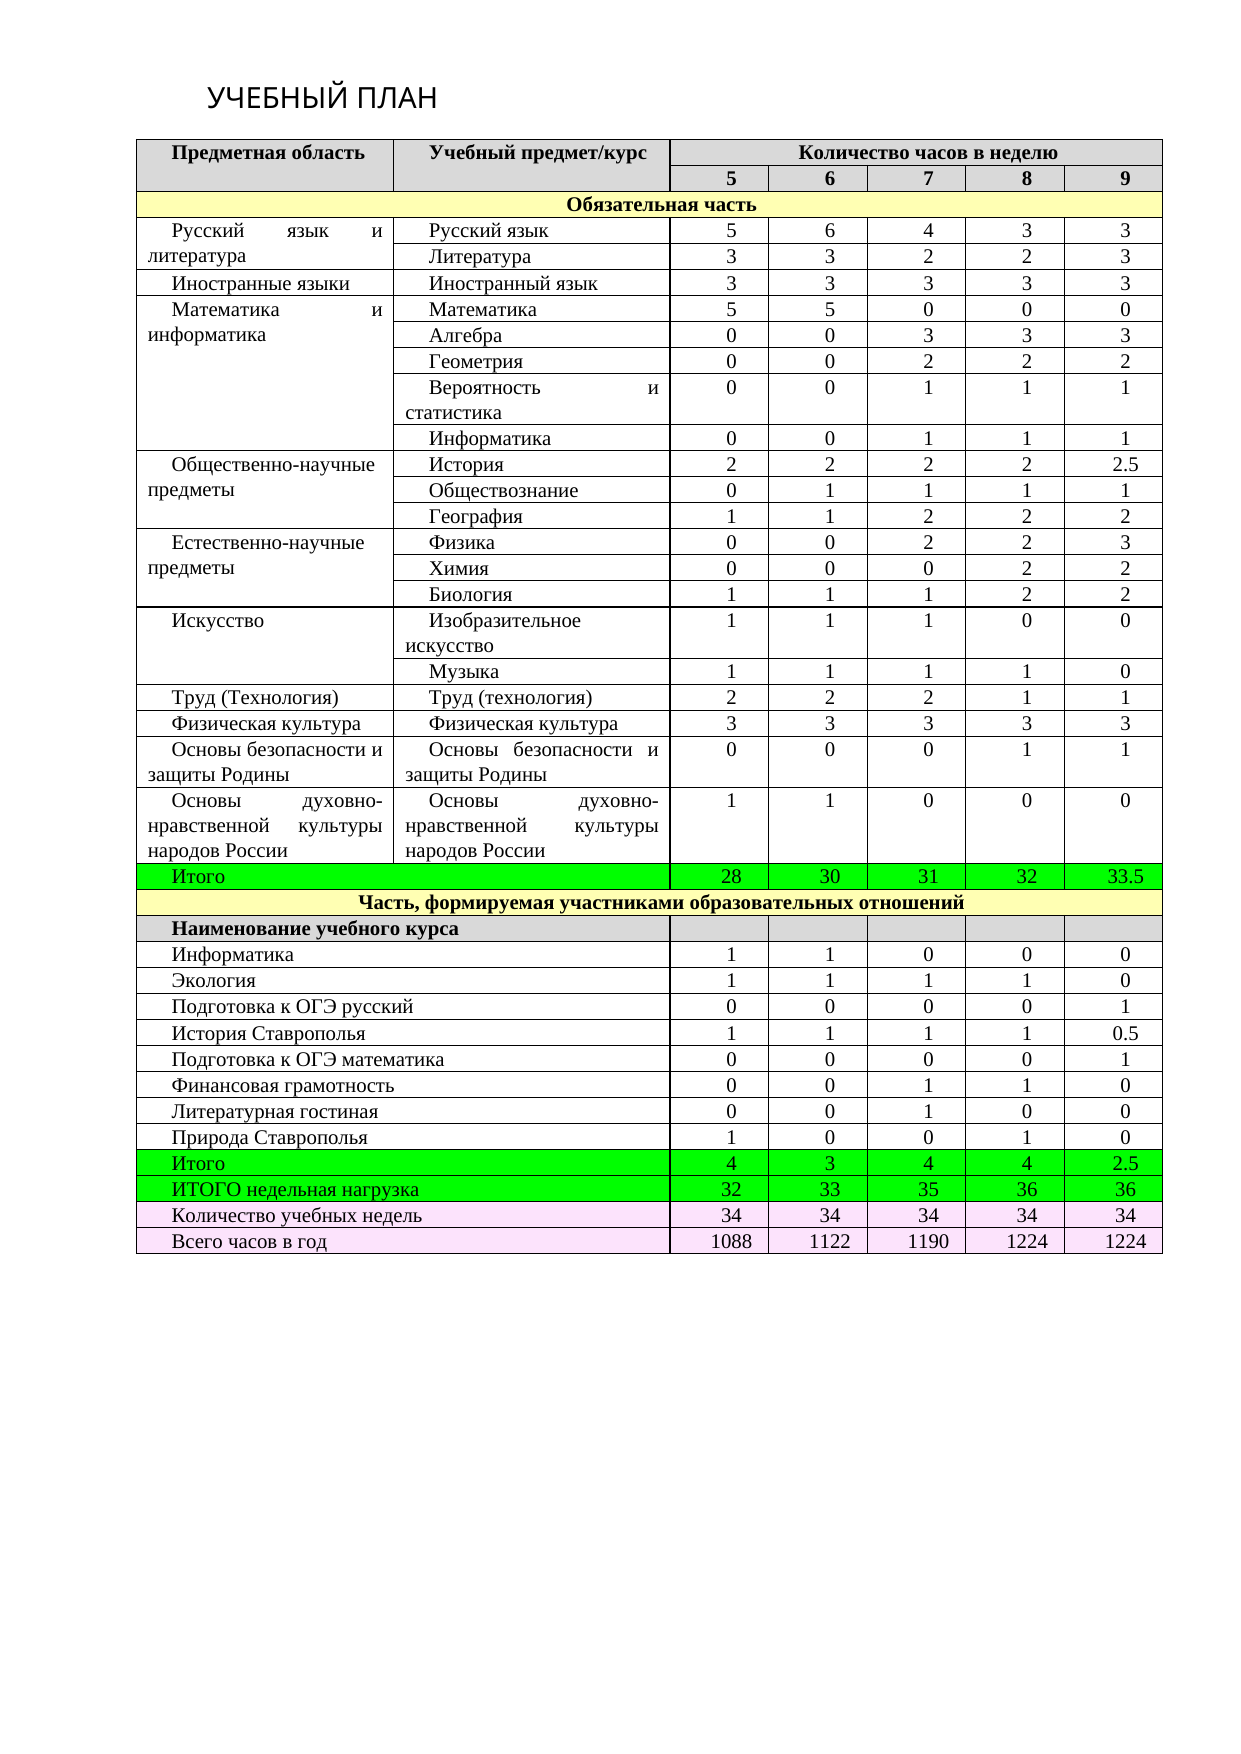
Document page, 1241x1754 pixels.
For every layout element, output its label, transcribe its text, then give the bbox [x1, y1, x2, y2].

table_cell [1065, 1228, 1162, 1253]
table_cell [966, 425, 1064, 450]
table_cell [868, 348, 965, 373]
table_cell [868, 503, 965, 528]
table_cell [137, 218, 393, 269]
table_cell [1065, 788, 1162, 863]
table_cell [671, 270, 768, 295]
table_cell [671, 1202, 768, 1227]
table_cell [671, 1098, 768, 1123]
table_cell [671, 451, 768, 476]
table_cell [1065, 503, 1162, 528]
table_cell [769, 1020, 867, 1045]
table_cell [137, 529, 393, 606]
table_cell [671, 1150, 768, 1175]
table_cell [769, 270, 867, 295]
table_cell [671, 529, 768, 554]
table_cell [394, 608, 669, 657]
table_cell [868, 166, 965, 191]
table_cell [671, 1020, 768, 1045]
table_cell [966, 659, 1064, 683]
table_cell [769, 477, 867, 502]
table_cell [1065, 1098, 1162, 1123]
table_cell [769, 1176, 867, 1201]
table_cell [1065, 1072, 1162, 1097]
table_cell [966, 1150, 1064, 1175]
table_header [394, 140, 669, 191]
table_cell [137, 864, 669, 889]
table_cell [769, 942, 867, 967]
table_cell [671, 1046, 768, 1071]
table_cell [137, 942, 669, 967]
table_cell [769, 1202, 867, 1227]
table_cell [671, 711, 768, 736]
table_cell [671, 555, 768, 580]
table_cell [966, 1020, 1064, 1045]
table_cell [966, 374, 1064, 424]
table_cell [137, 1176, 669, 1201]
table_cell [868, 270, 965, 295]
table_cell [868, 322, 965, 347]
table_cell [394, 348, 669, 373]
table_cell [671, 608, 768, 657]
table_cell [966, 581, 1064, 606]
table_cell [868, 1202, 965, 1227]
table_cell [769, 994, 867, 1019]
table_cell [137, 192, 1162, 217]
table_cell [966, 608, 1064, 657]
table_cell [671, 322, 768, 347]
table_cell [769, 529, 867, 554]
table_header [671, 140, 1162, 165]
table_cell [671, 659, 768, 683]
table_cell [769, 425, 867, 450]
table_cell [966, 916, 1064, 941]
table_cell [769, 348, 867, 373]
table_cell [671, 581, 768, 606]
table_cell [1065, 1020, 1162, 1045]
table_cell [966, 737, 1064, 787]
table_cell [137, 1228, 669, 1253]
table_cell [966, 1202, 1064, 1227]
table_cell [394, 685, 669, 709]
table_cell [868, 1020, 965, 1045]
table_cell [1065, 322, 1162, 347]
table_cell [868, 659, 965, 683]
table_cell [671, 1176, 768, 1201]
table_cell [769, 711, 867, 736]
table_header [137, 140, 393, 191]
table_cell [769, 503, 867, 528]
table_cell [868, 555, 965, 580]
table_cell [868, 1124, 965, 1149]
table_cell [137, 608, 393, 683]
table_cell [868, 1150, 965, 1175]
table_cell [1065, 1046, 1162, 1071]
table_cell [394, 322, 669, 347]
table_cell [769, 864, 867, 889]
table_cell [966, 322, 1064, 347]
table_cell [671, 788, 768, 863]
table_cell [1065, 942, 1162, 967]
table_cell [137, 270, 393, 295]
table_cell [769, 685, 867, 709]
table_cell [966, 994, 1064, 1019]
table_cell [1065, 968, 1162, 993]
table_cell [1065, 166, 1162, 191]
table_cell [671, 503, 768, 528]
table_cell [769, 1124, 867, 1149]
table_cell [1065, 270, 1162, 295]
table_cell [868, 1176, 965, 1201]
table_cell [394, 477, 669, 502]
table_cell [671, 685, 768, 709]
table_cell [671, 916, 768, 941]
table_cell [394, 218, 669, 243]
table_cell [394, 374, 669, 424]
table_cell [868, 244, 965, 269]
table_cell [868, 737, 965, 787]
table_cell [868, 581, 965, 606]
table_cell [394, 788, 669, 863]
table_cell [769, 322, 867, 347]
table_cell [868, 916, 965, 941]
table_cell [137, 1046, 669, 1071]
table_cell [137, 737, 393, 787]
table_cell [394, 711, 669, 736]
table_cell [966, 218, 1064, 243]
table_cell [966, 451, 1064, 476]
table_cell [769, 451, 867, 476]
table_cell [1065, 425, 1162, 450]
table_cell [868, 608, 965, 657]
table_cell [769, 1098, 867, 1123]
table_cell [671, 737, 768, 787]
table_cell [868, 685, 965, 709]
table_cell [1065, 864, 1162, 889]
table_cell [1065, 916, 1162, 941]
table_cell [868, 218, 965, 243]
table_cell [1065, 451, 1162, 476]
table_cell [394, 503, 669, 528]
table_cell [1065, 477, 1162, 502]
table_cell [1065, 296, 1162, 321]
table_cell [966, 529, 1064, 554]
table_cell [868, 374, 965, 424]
text УЧЕБНЫЙ ПЛАН [148, 89, 1152, 114]
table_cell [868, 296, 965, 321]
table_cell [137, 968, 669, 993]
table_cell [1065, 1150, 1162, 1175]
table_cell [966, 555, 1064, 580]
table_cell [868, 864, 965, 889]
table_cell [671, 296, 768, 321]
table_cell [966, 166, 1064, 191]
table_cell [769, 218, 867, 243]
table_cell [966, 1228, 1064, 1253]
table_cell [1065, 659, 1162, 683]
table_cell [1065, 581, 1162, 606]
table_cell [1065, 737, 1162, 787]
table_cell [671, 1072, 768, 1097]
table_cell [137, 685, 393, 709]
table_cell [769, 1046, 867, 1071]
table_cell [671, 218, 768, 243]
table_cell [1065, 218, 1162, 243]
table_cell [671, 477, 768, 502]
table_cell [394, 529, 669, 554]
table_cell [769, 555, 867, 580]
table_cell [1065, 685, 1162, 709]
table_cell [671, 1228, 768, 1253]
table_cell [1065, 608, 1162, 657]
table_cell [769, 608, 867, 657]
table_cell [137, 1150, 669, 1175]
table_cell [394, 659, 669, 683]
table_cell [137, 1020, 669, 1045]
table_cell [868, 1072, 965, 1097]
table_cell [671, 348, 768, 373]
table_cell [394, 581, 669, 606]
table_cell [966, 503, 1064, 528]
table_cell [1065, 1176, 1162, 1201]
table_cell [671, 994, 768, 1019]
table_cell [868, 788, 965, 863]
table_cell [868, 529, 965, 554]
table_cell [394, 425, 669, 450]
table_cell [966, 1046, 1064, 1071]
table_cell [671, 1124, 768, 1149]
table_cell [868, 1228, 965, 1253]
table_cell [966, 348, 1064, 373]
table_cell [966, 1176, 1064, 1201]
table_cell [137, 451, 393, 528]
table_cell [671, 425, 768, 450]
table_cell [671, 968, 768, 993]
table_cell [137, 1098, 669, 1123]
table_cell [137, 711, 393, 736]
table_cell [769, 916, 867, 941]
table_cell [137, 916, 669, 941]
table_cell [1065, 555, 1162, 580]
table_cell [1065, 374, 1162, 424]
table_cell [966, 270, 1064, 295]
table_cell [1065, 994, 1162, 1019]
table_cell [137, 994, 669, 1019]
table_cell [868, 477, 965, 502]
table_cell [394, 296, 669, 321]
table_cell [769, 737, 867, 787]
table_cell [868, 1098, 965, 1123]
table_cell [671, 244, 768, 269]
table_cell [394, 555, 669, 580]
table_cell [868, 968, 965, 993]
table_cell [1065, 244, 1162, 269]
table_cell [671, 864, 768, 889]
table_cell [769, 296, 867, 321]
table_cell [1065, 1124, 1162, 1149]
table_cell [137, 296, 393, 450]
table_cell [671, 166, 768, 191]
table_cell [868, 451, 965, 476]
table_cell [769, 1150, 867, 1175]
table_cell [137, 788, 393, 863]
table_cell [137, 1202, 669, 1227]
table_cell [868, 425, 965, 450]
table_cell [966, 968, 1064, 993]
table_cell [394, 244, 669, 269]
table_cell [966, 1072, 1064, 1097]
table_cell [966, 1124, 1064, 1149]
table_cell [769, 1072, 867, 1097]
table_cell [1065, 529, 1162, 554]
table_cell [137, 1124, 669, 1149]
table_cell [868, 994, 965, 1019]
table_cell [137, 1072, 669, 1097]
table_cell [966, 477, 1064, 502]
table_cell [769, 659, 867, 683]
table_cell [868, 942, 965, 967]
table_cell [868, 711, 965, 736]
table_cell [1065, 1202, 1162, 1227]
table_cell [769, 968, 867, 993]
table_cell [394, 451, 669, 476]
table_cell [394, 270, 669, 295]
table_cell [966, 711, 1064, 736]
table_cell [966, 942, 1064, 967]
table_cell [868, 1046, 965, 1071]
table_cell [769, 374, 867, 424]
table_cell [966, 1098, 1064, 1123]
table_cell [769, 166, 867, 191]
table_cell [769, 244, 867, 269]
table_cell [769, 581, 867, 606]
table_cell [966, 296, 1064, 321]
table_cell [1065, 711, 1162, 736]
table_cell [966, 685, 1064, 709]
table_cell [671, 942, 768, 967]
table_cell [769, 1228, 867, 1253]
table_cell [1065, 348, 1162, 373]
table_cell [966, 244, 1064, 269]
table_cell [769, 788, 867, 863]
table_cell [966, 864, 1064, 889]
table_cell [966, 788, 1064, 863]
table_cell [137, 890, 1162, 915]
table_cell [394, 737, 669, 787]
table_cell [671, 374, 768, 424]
